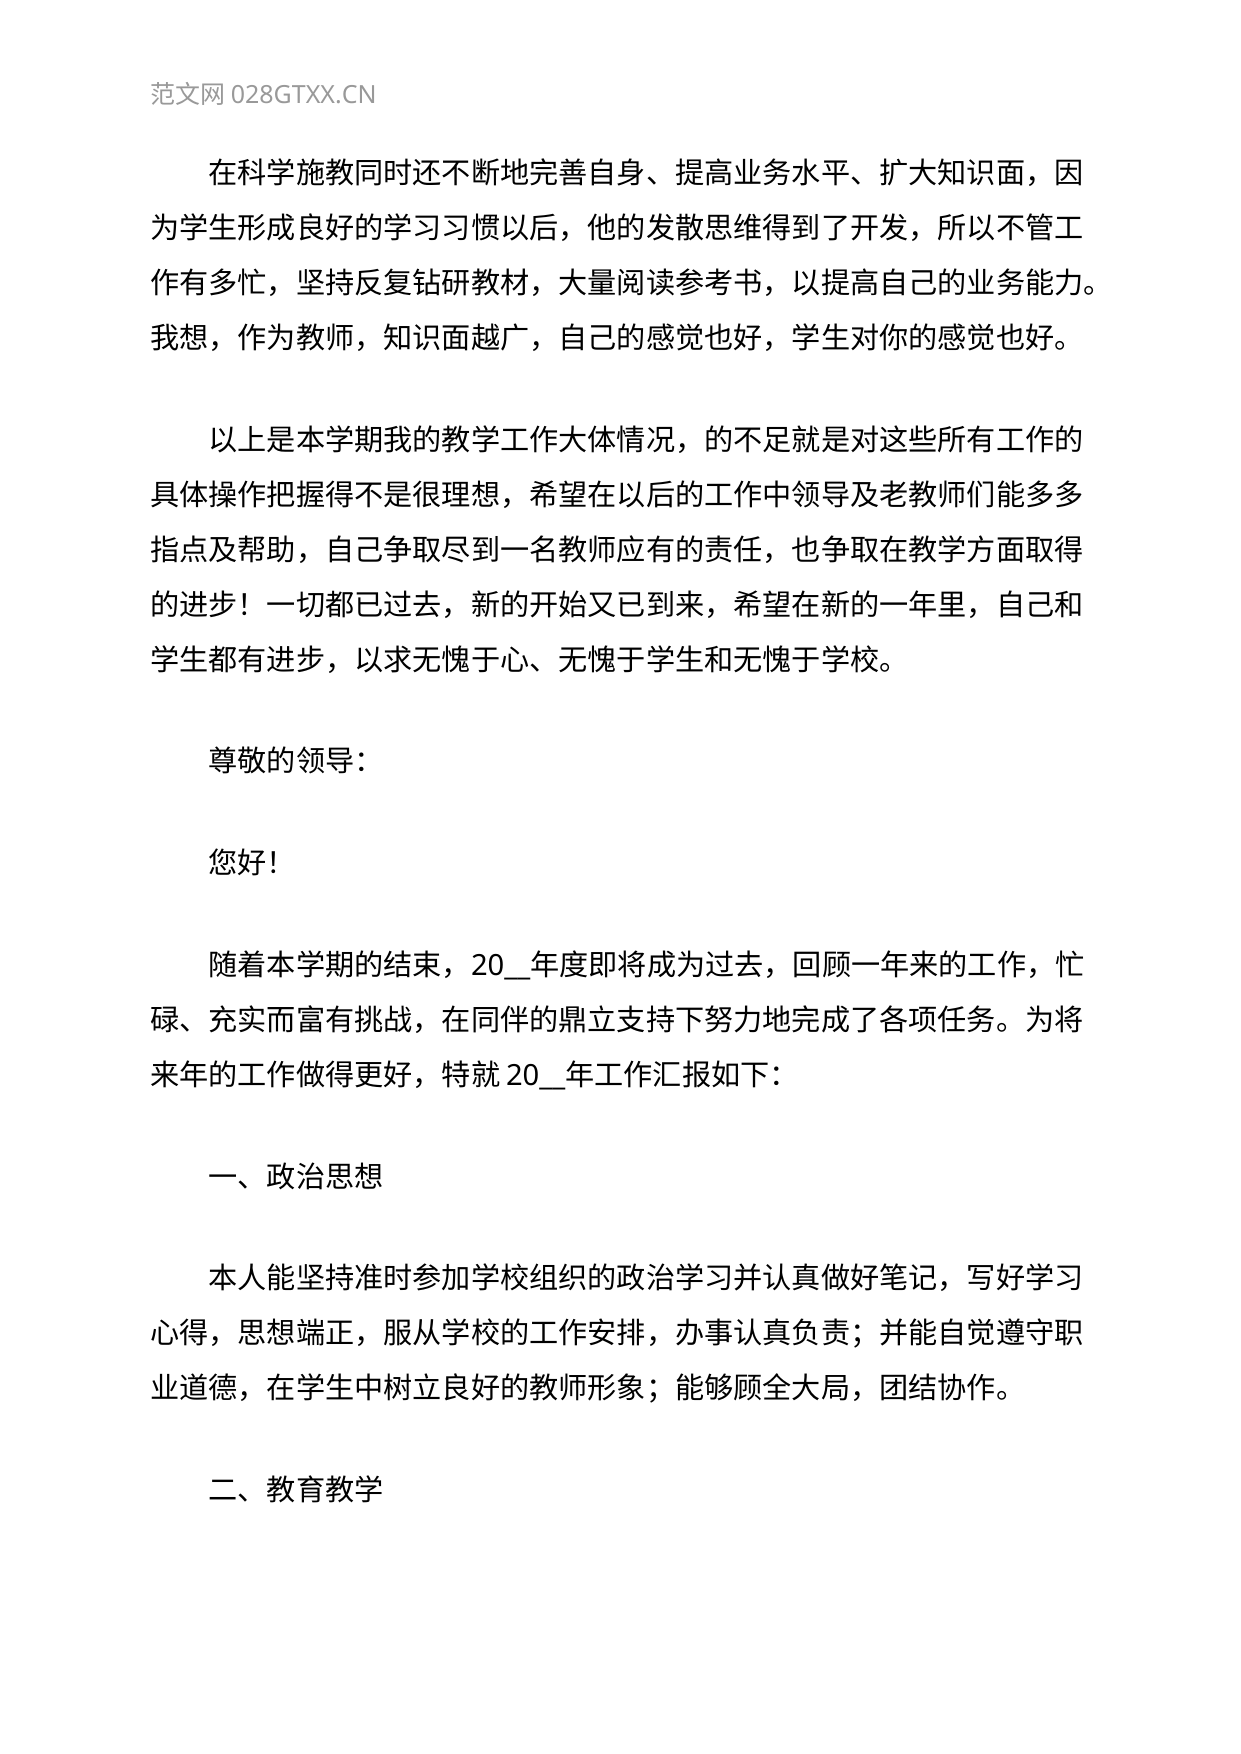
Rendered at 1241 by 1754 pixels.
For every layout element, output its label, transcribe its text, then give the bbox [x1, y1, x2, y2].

text 本人能坚持准时参加学校组织的政治学习并认真做好笔记，写好学习心得，思想端正，服从学校的工作安排，办事认真负责；并能自觉遵守职业道德，在学生中树立良好的教师形象；能够顾全大局，团结协作。 [150, 1255, 1090, 1407]
text 以上是本学期我的教学工作大体情况，的不足就是对这些所有工作的具体操作把握得不是很理想，希望在以后的工作中领导及老教师们能多多指点及帮助，自己争取尽到一名教师应有的责任，也争取在教学方面取得的进步！一切都已过去，新的开始又已到来，希望在新的一年里，自己和学生都有进步，以求无愧于心、无愧于学生和无愧于学校。 [150, 416, 1090, 678]
text 一、政治思想 [150, 1153, 1090, 1196]
text 二、教育教学 [150, 1467, 1090, 1509]
text 尊敬的领导： [150, 738, 1090, 780]
text 随着本学期的结束，20__年度即将成为过去，回顾一年来的工作，忙碌、充实而富有挑战，在同伴的鼎立支持下努力地完成了各项任务。为将来年的工作做得更好，特就20__年工作汇报如下： [150, 941, 1090, 1094]
text 您好！ [150, 839, 1090, 882]
text 在科学施教同时还不断地完善自身、提高业务水平、扩大知识面，因为学生形成良好的学习习惯以后，他的发散思维得到了开发，所以不管工作有多忙，坚持反复钻研教材，大量阅读参考书，以提高自己的业务能力。我想，作为教师，知识面越广，自己的感觉也好，学生对你的感觉也好。 [150, 150, 1090, 357]
